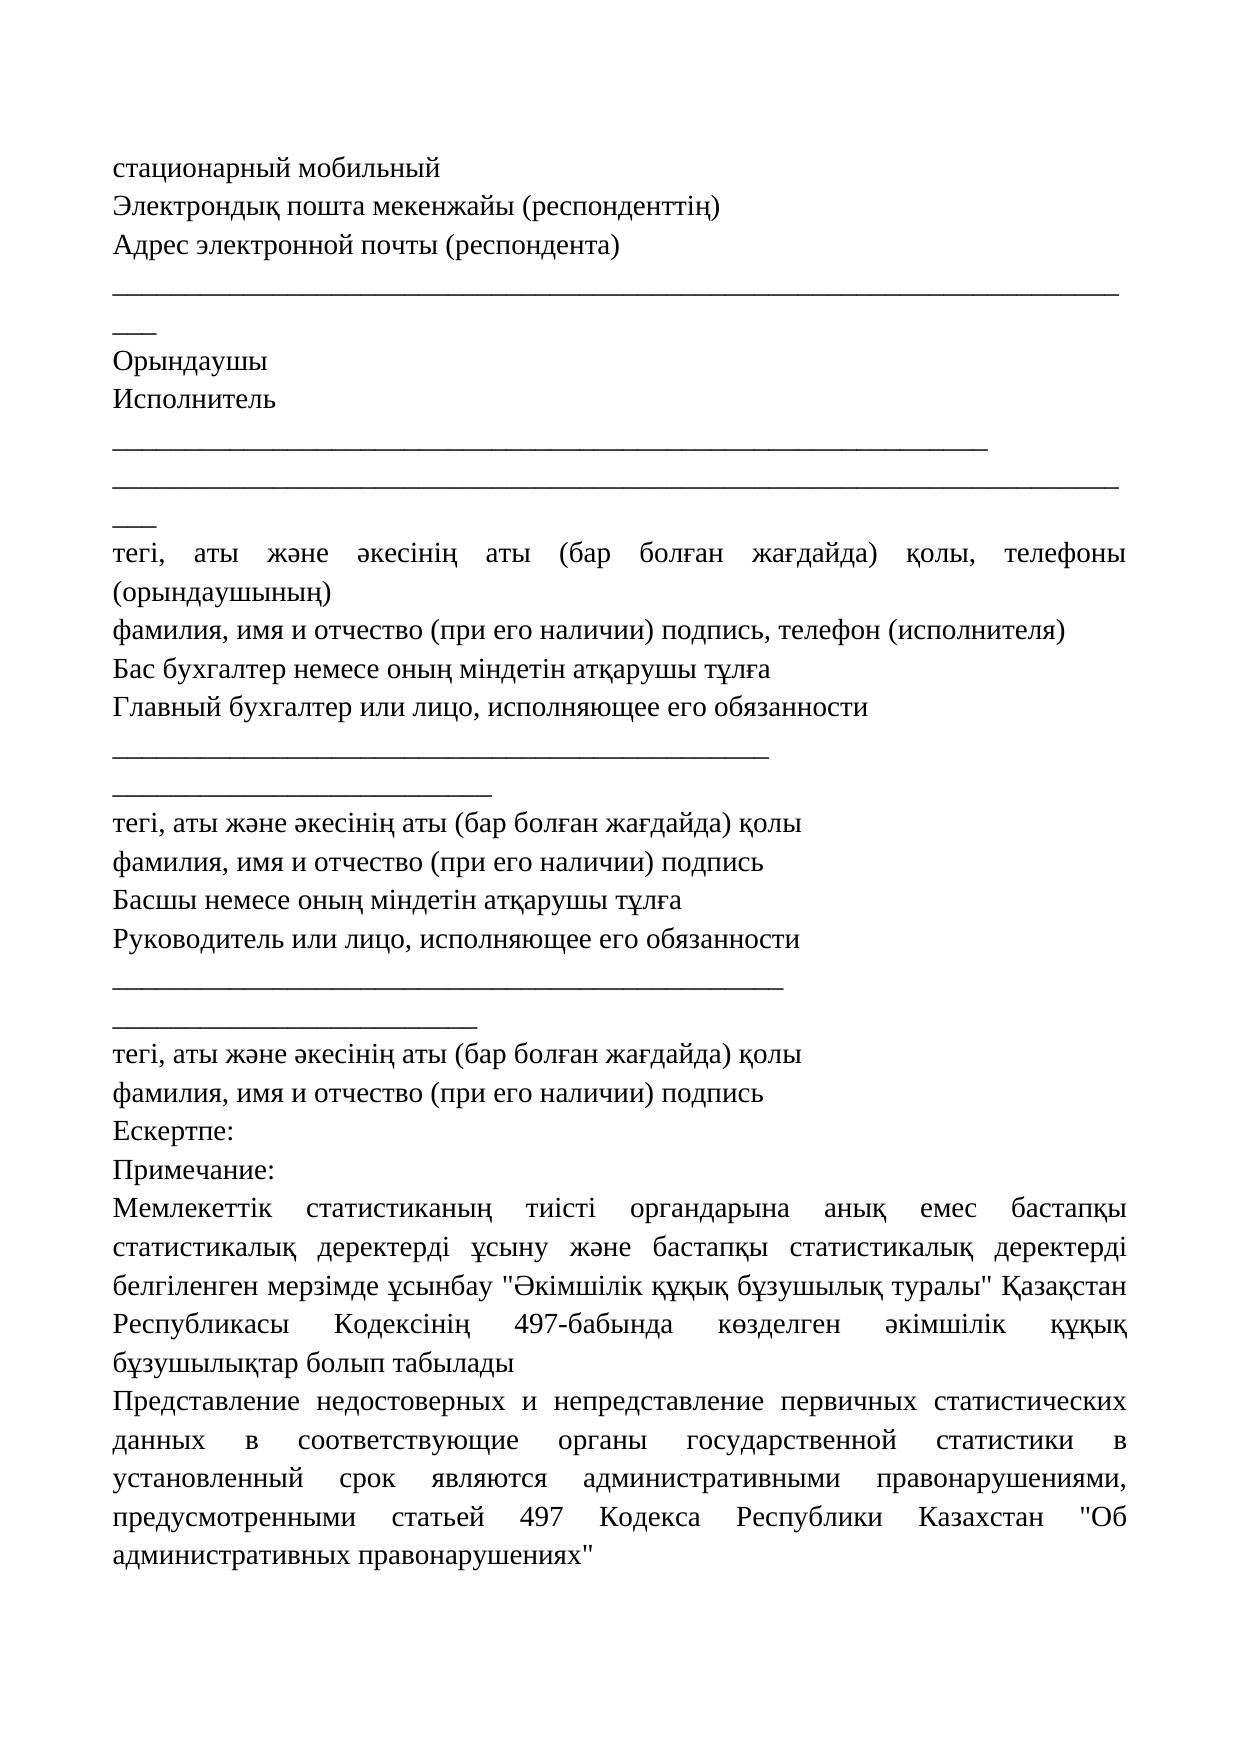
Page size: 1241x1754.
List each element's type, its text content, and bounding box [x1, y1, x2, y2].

text ________________________________________________________________________ [112, 266, 1128, 338]
text ______________________________________________ _________________________ [112, 959, 1128, 1031]
text Руководитель или лицо, исполняющее его обязанности [112, 921, 1128, 954]
text ________________________________________________________________________ [112, 458, 1128, 530]
text тегі, аты және әкесінің аты (бар болған жағдайда) қолы, телефоны (орындаушының) [112, 535, 1128, 607]
text фамилия, имя и отчество (при его наличии) подпись [112, 844, 1128, 877]
text Исполнитель ____________________________________________________________ [112, 381, 1128, 453]
text Электрондық пошта мекенжайы (респонденттің) [112, 188, 1128, 222]
text Басшы немесе оның міндетін атқарушы тұлға [112, 882, 1128, 916]
text Бас бухгалтер немесе оның міндетін атқарушы тұлға [112, 651, 1128, 684]
text Главный бухгалтер или лицо, исполняющее его обязанности [112, 689, 1128, 723]
text фамилия, имя и отчество (при его наличии) подпись [112, 1075, 1128, 1108]
text Ескертпе: [112, 1113, 1128, 1147]
text Представление недостоверных и непредставление первичных статистических данных в соответствующие органы государственной статистики в установленный срок являются административными правонарушениями, предусмотренными статьей 497 Кодекса Республики Казахстан "Об административных правонарушениях" [112, 1383, 1128, 1571]
text Мемлекеттік статистиканың тиісті органдарына анық емес бастапқы статистикалық деректерді ұсыну және бастапқы статистикалық деректерді белгіленген мерзімде ұсынбау "Әкімшілік құқық бұзушылық туралы" Қазақстан Республикасы Кодексінің 497-бабында көзделген әкімшілік құқық бұзушылықтар болып табылады [112, 1191, 1128, 1378]
text тегі, аты және әкесінің аты (бар болған жағдайда) қолы [112, 805, 1128, 839]
text стационарный мобильный [112, 150, 1128, 183]
text фамилия, имя и отчество (при его наличии) подпись, телефон (исполнителя) [112, 612, 1128, 646]
text _____________________________________________ __________________________ [112, 728, 1128, 800]
text Примечание: [112, 1152, 1128, 1186]
text Орындаушы [112, 343, 1128, 376]
text тегі, аты және әкесінің аты (бар болған жағдайда) қолы [112, 1036, 1128, 1070]
text Адрес электронной почты (респондента) [112, 227, 1128, 261]
